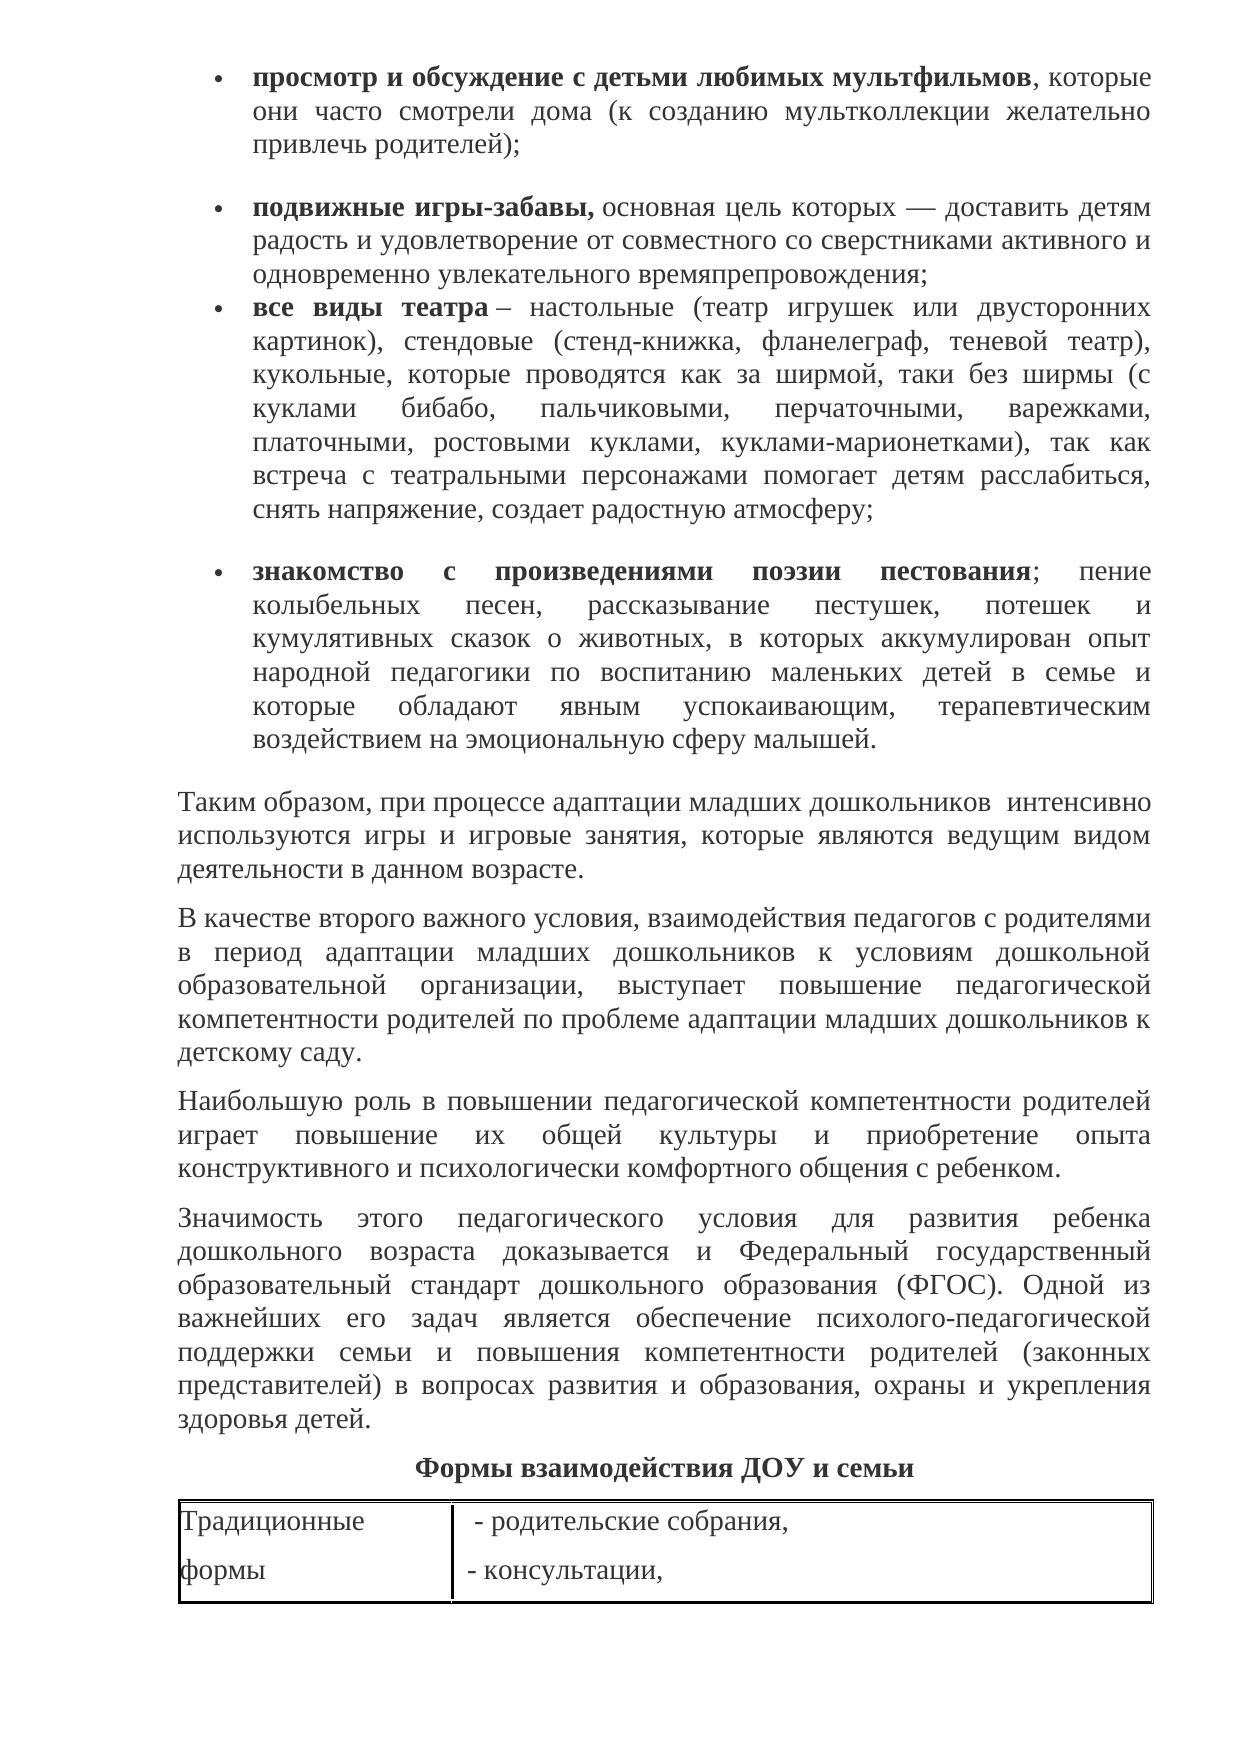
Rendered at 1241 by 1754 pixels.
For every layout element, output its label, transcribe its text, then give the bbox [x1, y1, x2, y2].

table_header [452, 1503, 1151, 1601]
text Таким образом, при процессе адаптации младших дошкольников интенсивно используются игры и игровые занятия, которые являются ведущим видом деятельности в данном возрасте. [177, 784, 1152, 884]
table_header Традиционные формы [181, 1501, 452, 1601]
list знакомство с произведениями поэзии пестования; пение колыбельных песен, рассказывание пестушек, потешек и кумулятивных сказок о животных, в которых аккумулирован опыт народной педагогики по воспитанию маленьких детей в семье и которые обладают явным успокаивающим, терапевтическим воздействием на эмоциональную сферу малышей. [215, 553, 1152, 755]
list все виды театра – настольные (театр игрушек или двусторонних картинок), стендовые (стенд-книжка, фланелеграф, теневой театр), кукольные, которые проводятся как за ширмой, таки без ширмы (с куклами бибабо, пальчиковыми, перчаточными, варежками, платочными, ростовыми куклами, куклами-марионетками), так как встреча с театральными персонажами помогает детям расслабиться, снять напряжение, создает радостную атмосферу; [215, 289, 1152, 524]
text Наибольшую роль в повышении педагогической компетентности родителей играет повышение их общей культуры и приобретение опыта конструктивного и психологически комфортного общения с ребенком. [177, 1083, 1152, 1184]
text Формы взаимодействия ДОУ и семьи [177, 1450, 1152, 1484]
list просмотр и обсуждение с детьми любимых мультфильмов, которые они часто смотрели дома (к созданию мультколлекции желательно привлечь родителей); [215, 59, 1152, 160]
text Значимость этого педагогического условия для развития ребенка дошкольного возраста доказывается и Федеральный государственный образовательный стандарт дошкольного образования (ФГОС). Одной из важнейших его задач является обеспечение психолого-педагогической поддержки семьи и повышения компетентности родителей (законных представителей) в вопросах развития и образования, охраны и укрепления здоровья детей. [177, 1200, 1152, 1434]
text В качестве второго важного условия, взаимодействия педагогов с родителями в период адаптации младших дошкольников к условиям дошкольной образовательной организации, выступает повышение педагогической компетентности родителей по проблеме адаптации младших дошкольников к детскому саду. [177, 900, 1152, 1068]
list подвижные игры-забавы, основная цель которых — доставить детям радость и удовлетворение от совместного со сверстниками активного и одновременно увлекательного времяпрепровождения; [215, 189, 1152, 289]
